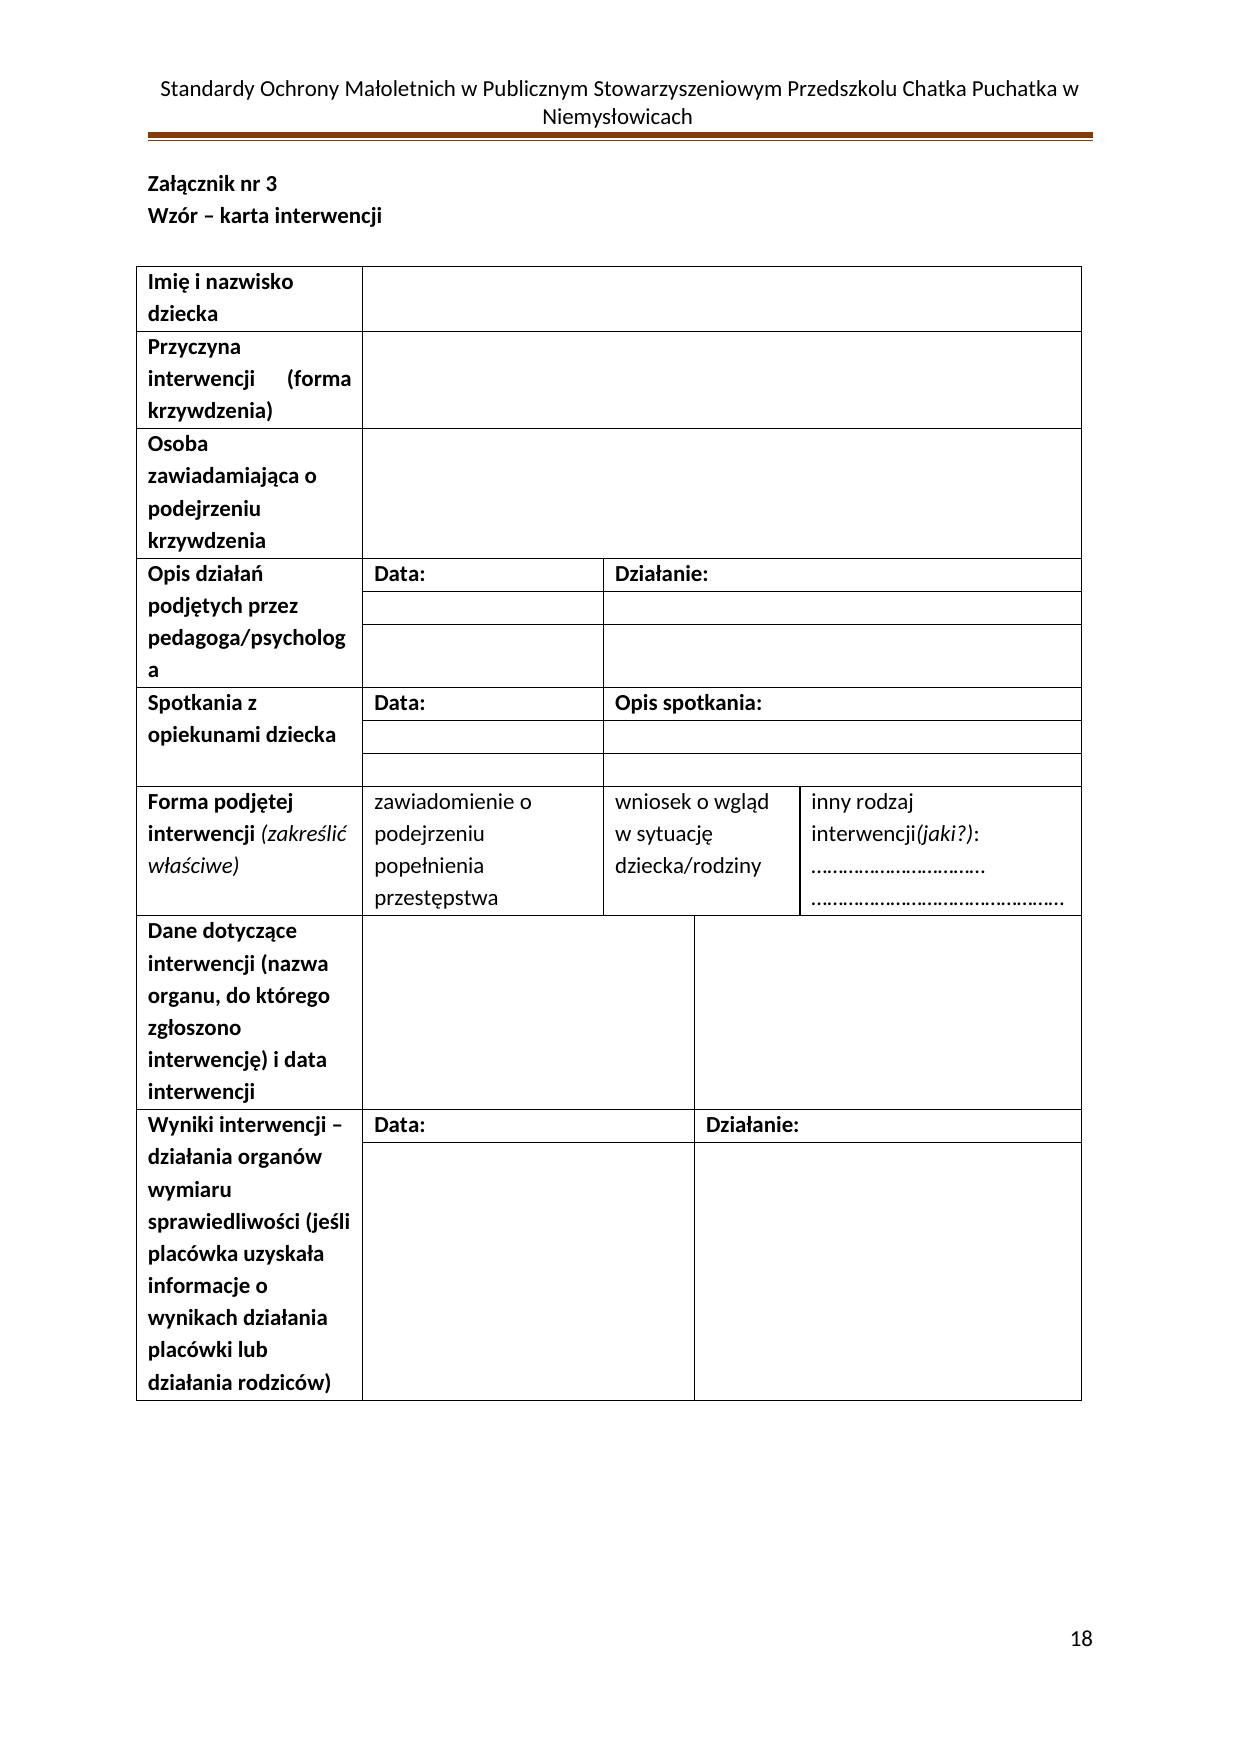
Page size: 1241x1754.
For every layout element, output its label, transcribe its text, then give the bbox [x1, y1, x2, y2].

table_cell [363, 721, 603, 753]
table_cell [363, 754, 603, 786]
table_cell Opis spotkania: [604, 688, 1081, 720]
table_cell [604, 721, 1081, 753]
table_cell [604, 592, 1081, 623]
table_cell Spotkania z opiekunami dziecka [137, 688, 362, 786]
table_cell zawiadomienie o podejrzeniu popełnienia przestępstwa [363, 787, 603, 915]
table_cell Działanie: [695, 1110, 1081, 1142]
table_cell Wyniki interwencji – działania organów wymiaru sprawiedliwości (jeśli placówka uzyskała informacje o wynikach działania placówki lub działania rodziców) [137, 1110, 362, 1400]
table_cell Przyczyna interwencji (forma krzywdzenia) [137, 332, 362, 428]
text Wzór – karta interwencji [148, 201, 1093, 229]
table_cell [604, 754, 1081, 786]
table_header Imię i nazwisko dziecka [137, 267, 362, 331]
text Załącznik nr 3 [148, 169, 1093, 197]
table_cell Działanie: [604, 559, 1081, 591]
table_cell [363, 429, 1081, 558]
table_cell [363, 1143, 694, 1400]
table_cell Opis działań podjętych przez pedagoga/psychologa [137, 559, 362, 687]
table_cell [695, 1143, 1081, 1400]
table_cell Data: [363, 688, 603, 720]
table_cell [604, 625, 1081, 687]
table_cell Dane dotyczące interwencji (nazwa organu, do którego zgłoszono interwencję) i data interwencji [137, 916, 362, 1109]
table_cell [363, 332, 1081, 428]
table_cell [695, 916, 1081, 1109]
table_cell inny rodzaj interwencji(jaki?): …………………………… ………………………………………… [801, 787, 1081, 915]
table_cell Data: [363, 559, 603, 591]
table_cell Data: [363, 1110, 694, 1142]
table_cell Forma podjętej interwencji (zakreślić właściwe) [137, 787, 362, 915]
table_cell [363, 916, 694, 1109]
table_cell [363, 625, 603, 687]
table_cell wniosek o wgląd w sytuację dziecka/rodziny [604, 787, 799, 915]
table_cell [363, 592, 603, 623]
table_header [363, 267, 1081, 331]
table_cell Osoba zawiadamiająca o podejrzeniu krzywdzenia [137, 429, 362, 558]
